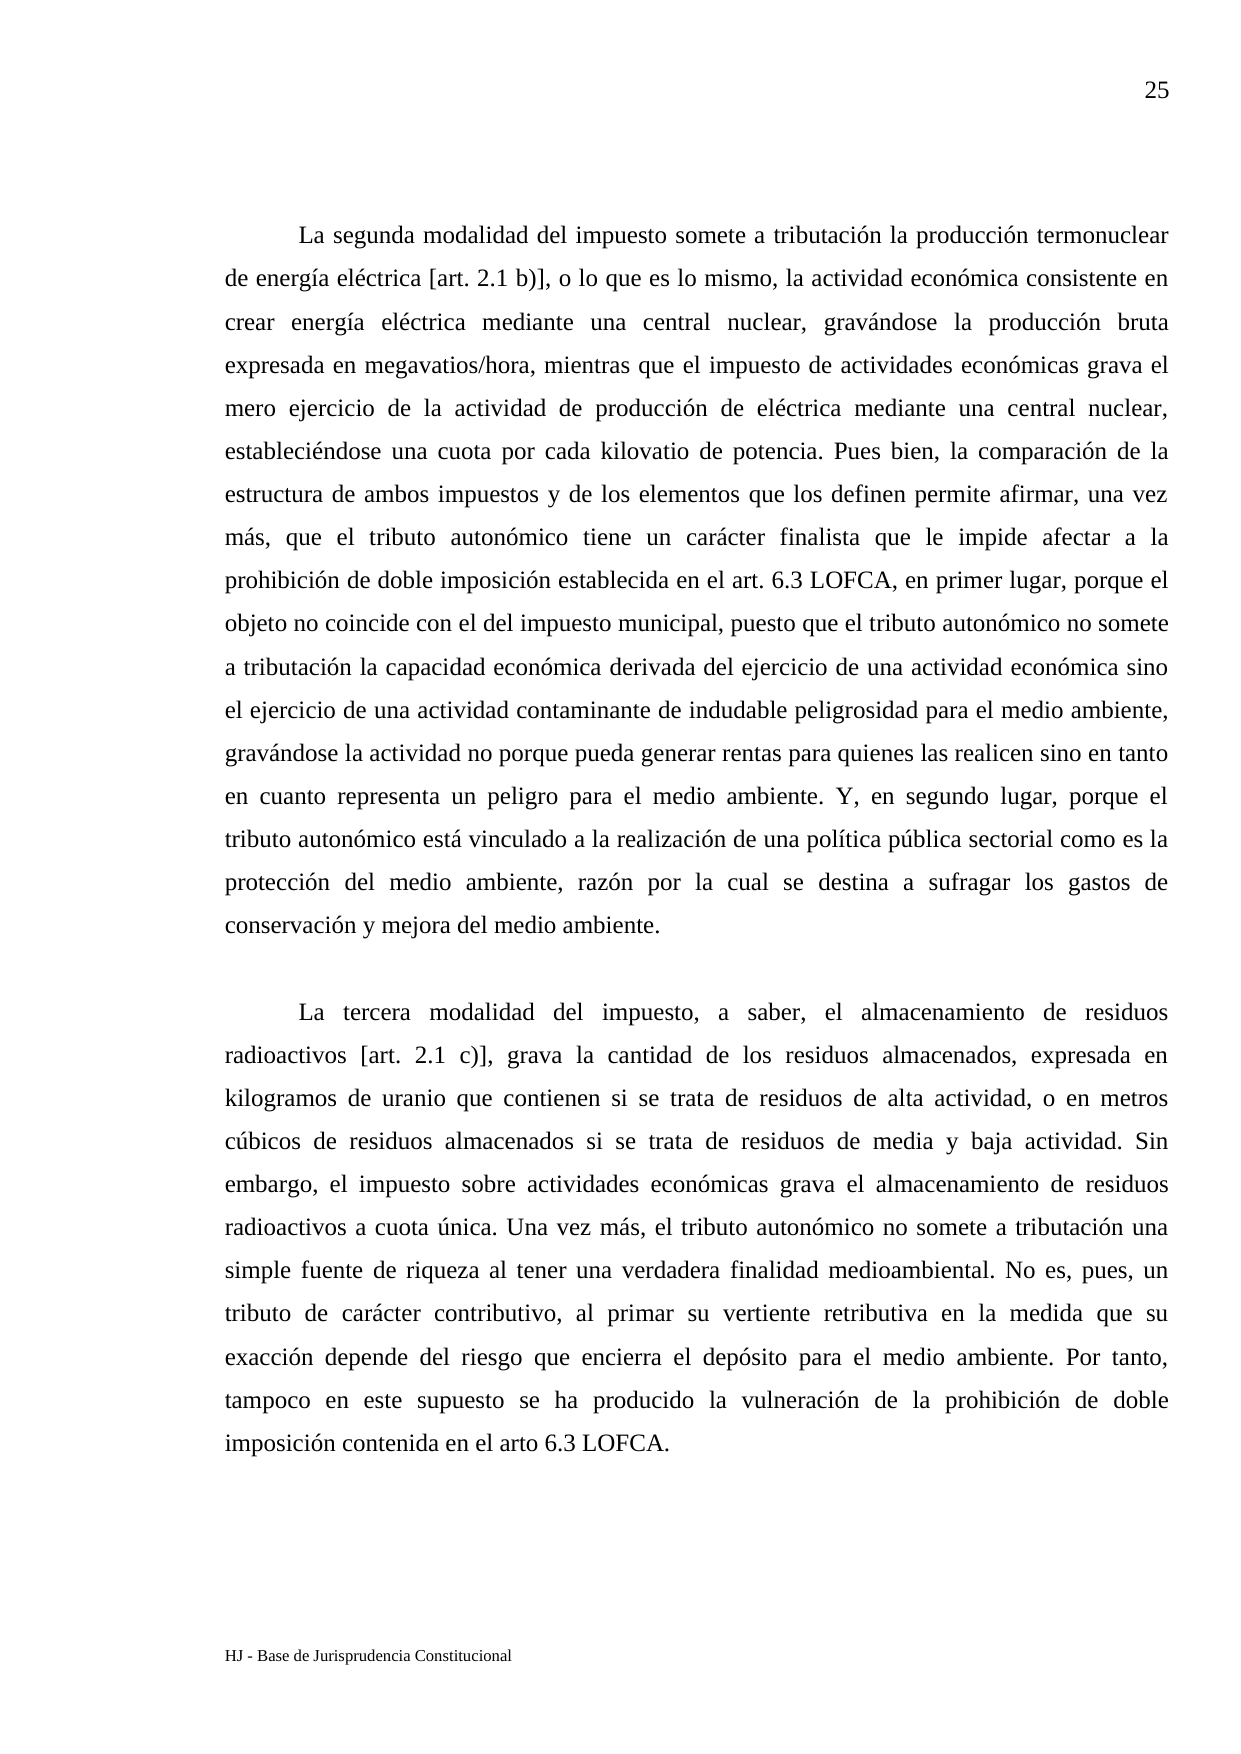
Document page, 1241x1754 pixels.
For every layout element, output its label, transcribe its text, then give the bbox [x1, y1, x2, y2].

text La segunda modalidad del impuesto somete a tributación la producción termonuclear de energía eléctrica [art. 2.1 b)], o lo que es lo mismo, la actividad económica consistente en crear energía eléctrica mediante una central nuclear, gravándose la producción bruta expresada en megavatios/hora, mientras que el impuesto de actividades económicas grava el mero ejercicio de la actividad de producción de eléctrica mediante una central nuclear, estableciéndose una cuota por cada kilovatio de potencia. Pues bien, la comparación de la estructura de ambos impuestos y de los elementos que los definen permite afirmar, una vez más, que el tributo autonómico tiene un carácter finalista que le impide afectar a la prohibición de doble imposición establecida en el art. 6.3 LOFCA, en primer lugar, porque el objeto no coincide con el del impuesto municipal, puesto que el tributo autonómico no somete a tributación la capacidad económica derivada del ejercicio de una actividad económica sino el ejercicio de una actividad contaminante de indudable peligrosidad para el medio ambiente, gravándose la actividad no porque pueda generar rentas para quienes las realicen sino en tanto en cuanto representa un peligro para el medio ambiente. Y, en segundo lugar, porque el tributo autonómico está vinculado a la realización de una política pública sectorial como es la protección del medio ambiente, razón por la cual se destina a sufragar los gastos de conservación y mejora del medio ambiente. [224, 220, 1169, 939]
text La tercera modalidad del impuesto, a saber, el almacenamiento de residuos radioactivos [art. 2.1 c)], grava la cantidad de los residuos almacenados, expresada en kilogramos de uranio que contienen si se trata de residuos de alta actividad, o en metros cúbicos de residuos almacenados si se trata de residuos de media y baja actividad. Sin embargo, el impuesto sobre actividades económicas grava el almacenamiento de residuos radioactivos a cuota única. Una vez más, el tributo autonómico no somete a tributación una simple fuente de riqueza al tener una verdadera finalidad medioambiental. No es, pues, un tributo de carácter contributivo, al primar su vertiente retributiva en la medida que su exacción depende del riesgo que encierra el depósito para el medio ambiente. Por tanto, tampoco en este supuesto se ha producido la vulneración de la prohibición de doble imposición contenida en el arto 6.3 LOFCA. [224, 997, 1169, 1457]
